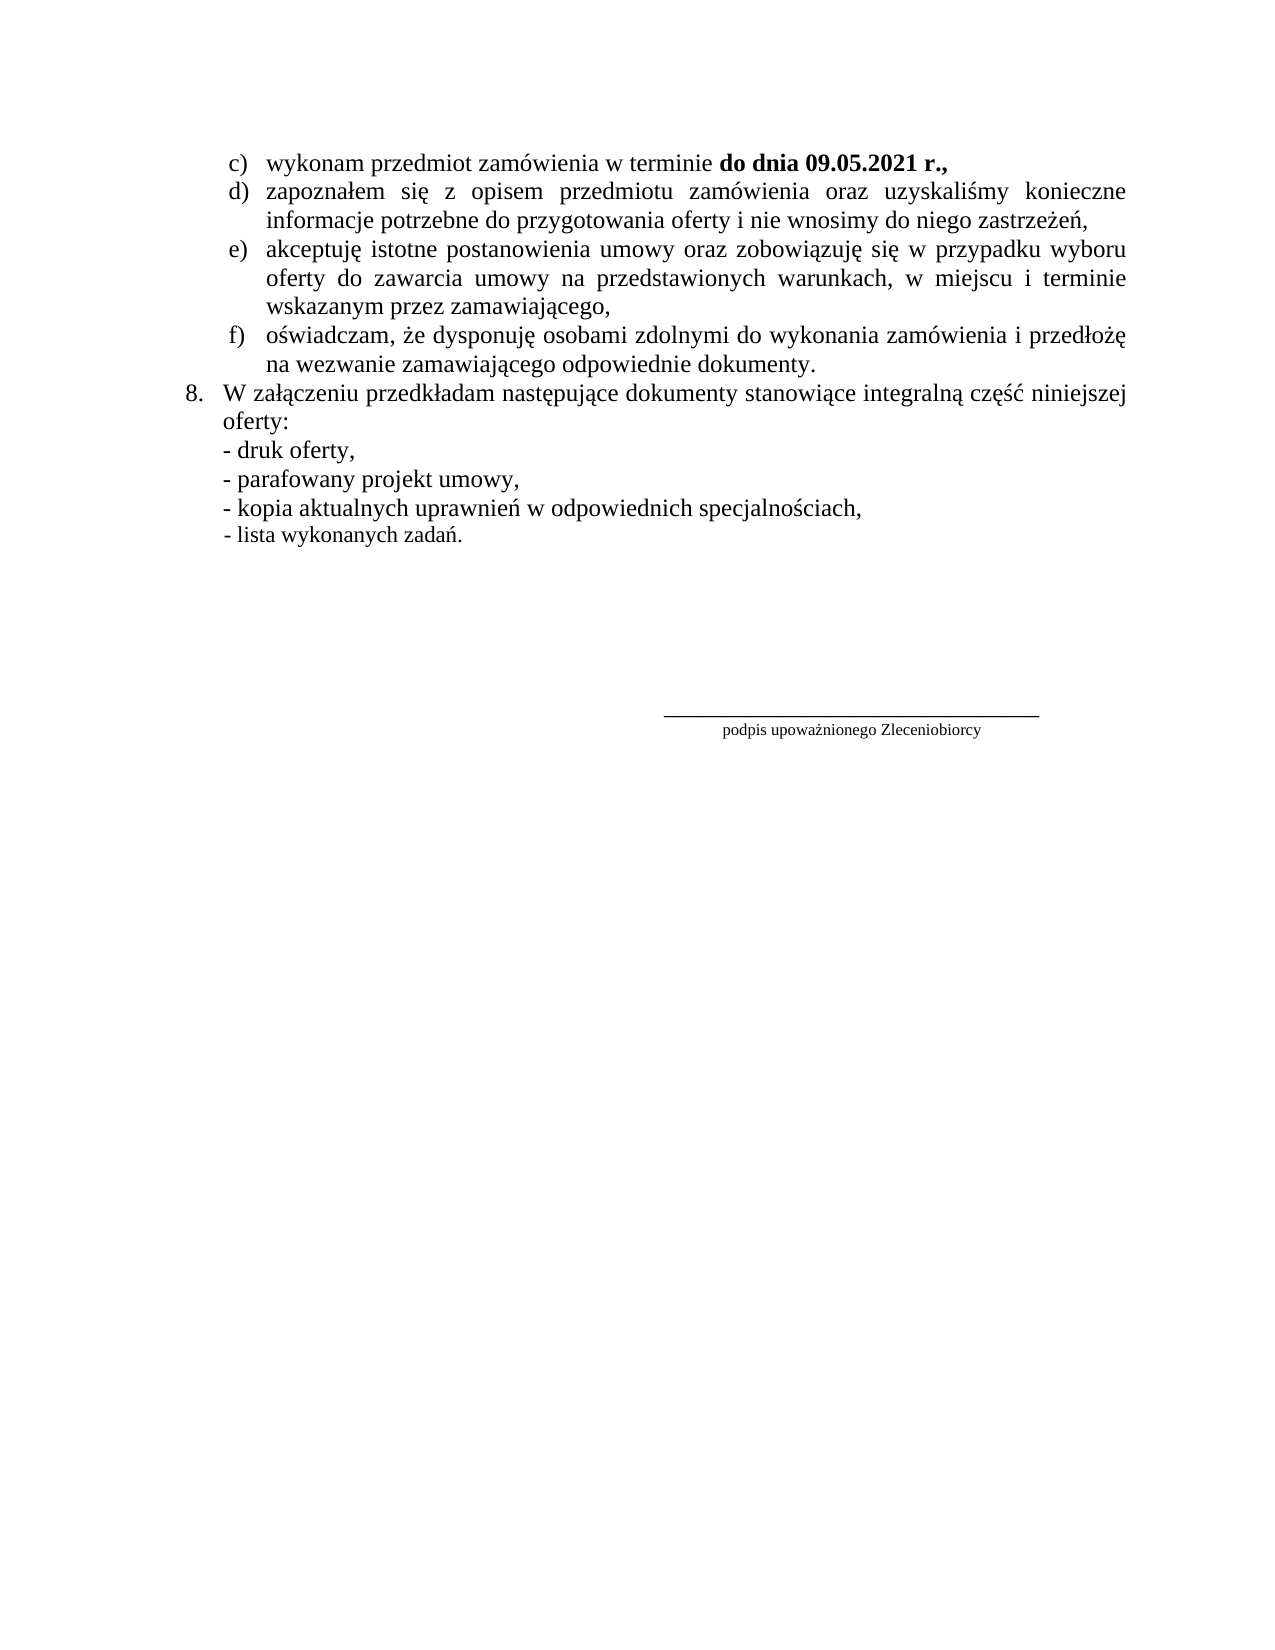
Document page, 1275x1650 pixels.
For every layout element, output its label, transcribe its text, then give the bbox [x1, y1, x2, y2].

list - druk oferty, [223, 435, 1127, 464]
list oświadczam, że dysponuję osobami zdolnymi do wykonania zamówienia i przedłożę na wezwanie zamawiającego odpowiednie dokumenty. [228, 320, 1127, 378]
list zapoznałem się z opisem przedmiotu zamówienia oraz uzyskaliśmy konieczne informacje potrzebne do przygotowania oferty i nie wnosimy do niego zastrzeżeń, [228, 176, 1127, 234]
text ______________________________ [148, 691, 1127, 720]
list wykonam przedmiot zamówienia w terminie do dnia 09.05.2021 r., [228, 148, 1127, 176]
list - kopia aktualnych uprawnień w odpowiednich specjalnościach, [223, 493, 1127, 521]
text podpis upoważnionego Zleceniobiorcy [148, 720, 1127, 739]
list - parafowany projekt umowy, [223, 464, 1127, 493]
text - lista wykonanych zadań. [207, 521, 1127, 548]
list W załączeniu przedkładam następujące dokumenty stanowiące integralną część niniejszej oferty: [185, 378, 1127, 435]
list akceptuję istotne postanowienia umowy oraz zobowiązuję się w przypadku wyboru oferty do zawarcia umowy na przedstawionych warunkach, w miejscu i terminie wskazanym przez zamawiającego, [228, 234, 1127, 320]
